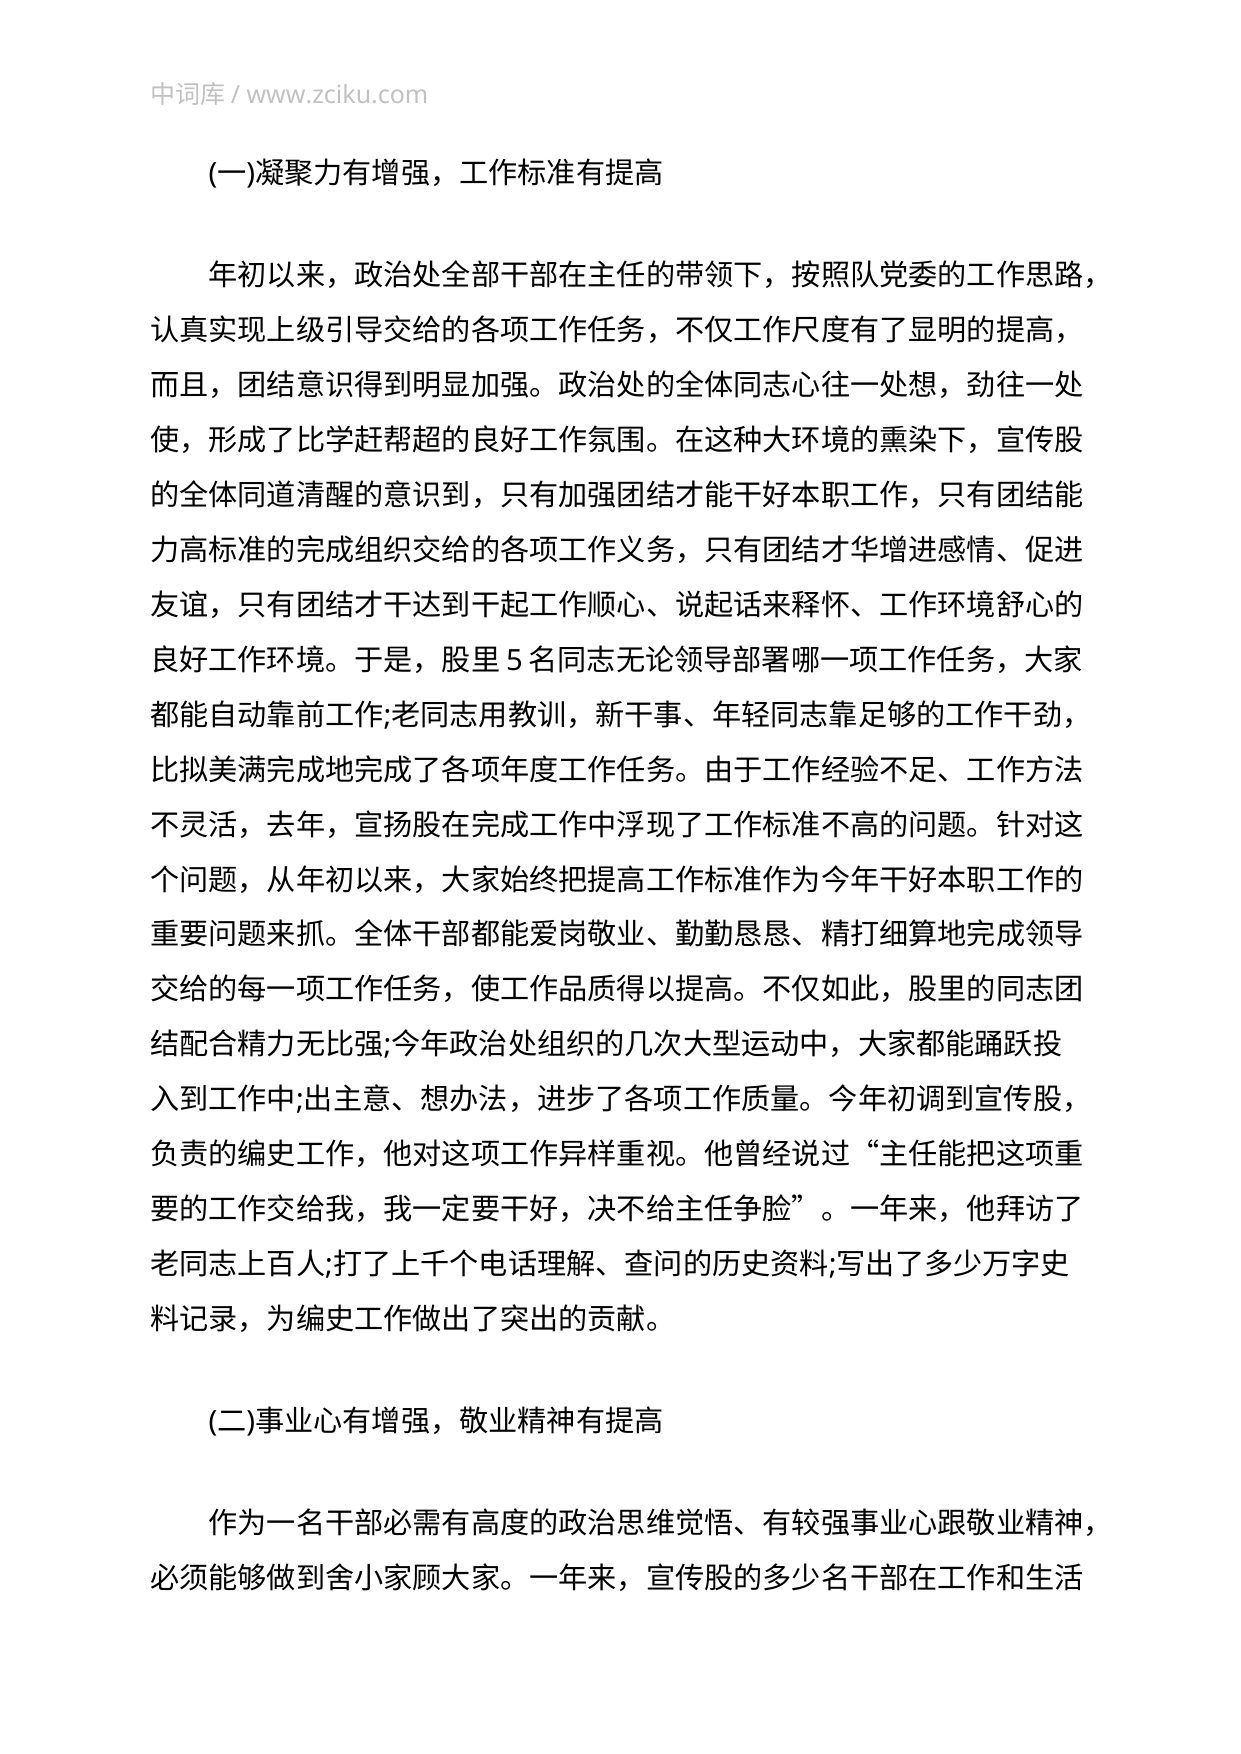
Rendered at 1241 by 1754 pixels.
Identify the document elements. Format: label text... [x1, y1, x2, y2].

text (一)凝聚力有增强，工作标准有提高 [150, 150, 1090, 192]
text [150, 1499, 1090, 1596]
text 年初以来，政治处全部干部在主任的带领下，按照队党委的工作思路，认真实现上级引导交给的各项工作任务，不仅工作尺度有了显明的提高，而且，团结意识得到明显加强。政治处的全体同志心往一处想，劲往一处使，形成了比学赶帮超的良好工作氛围。在这种大环境的熏染下，宣传股的全体同道清醒的意识到，只有加强团结才能干好本职工作，只有团结能力高标准的完成组织交给的各项工作义务，只有团结才华增进感情、促进友谊，只有团结才干达到干起工作顺心、说起话来释怀、工作环境舒心的良好工作环境。于是，股里5名同志无论领导部署哪一项工作任务，大家都能自动靠前工作;老同志用教训，新干事、年轻同志靠足够的工作干劲，比拟美满完成地完成了各项年度工作任务。由于工作经验不足、工作方法不灵活，去年，宣扬股在完成工作中浮现了工作标准不高的问题。针对这个问题，从年初以来，大家始终把提高工作标准作为今年干好本职工作的重要问题来抓。全体干部都能爱岗敬业、勤勤恳恳、精打细算地完成领导交给的每一项工作任务，使工作品质得以提高。不仅如此，股里的同志团结配合精力无比强;今年政治处组织的几次大型运动中，大家都能踊跃投入到工作中;出主意、想办法，进步了各项工作质量。今年初调到宣传股，负责的编史工作，他对这项工作异样重视。他曾经说过“主任能把这项重要的工作交给我，我一定要干好，决不给主任争脸”。一年来，他拜访了老同志上百人;打了上千个电话理解、查问的历史资料;写出了多少万字史料记录，为编史工作做出了突出的贡献。 [150, 252, 1090, 1338]
text (二)事业心有增强，敬业精神有提高 [150, 1397, 1090, 1440]
